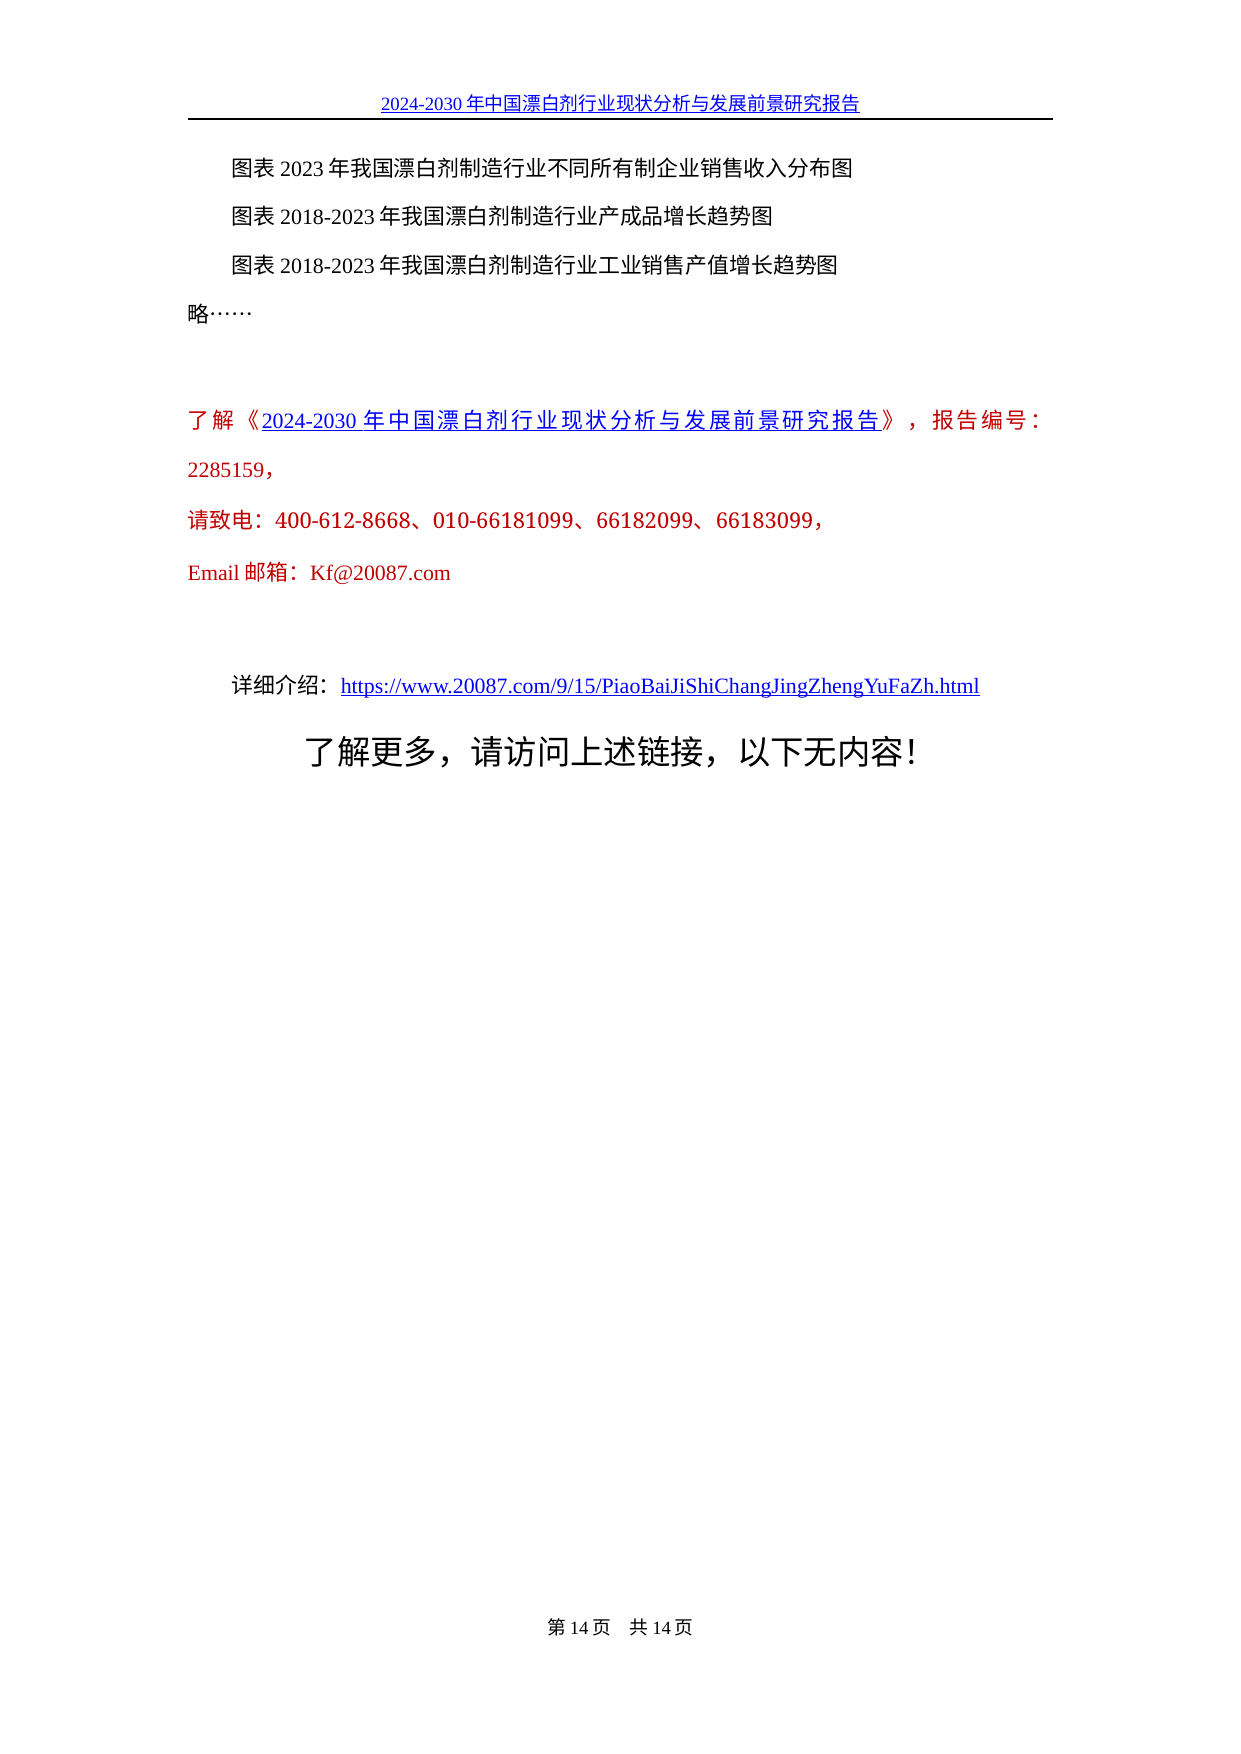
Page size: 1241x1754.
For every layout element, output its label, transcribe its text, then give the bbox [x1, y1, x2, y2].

text 请致电：400-612-8668、010-66181099、66182099、66183099， [187, 503, 1053, 536]
text 详细介绍：https://www.20087.com/9/15/PiaoBaiJiShiChangJingZhengYuFaZh.html [187, 668, 1053, 700]
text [187, 150, 1053, 329]
text 了解《2024-2030年中国漂白剂行业现状分析与发展前景研究报告》，报告编号：2285159， [187, 403, 1053, 484]
text Email邮箱：Kf@20087.com [187, 555, 1053, 587]
title 了解更多，请访问上述链接，以下无内容！ [187, 718, 1053, 783]
